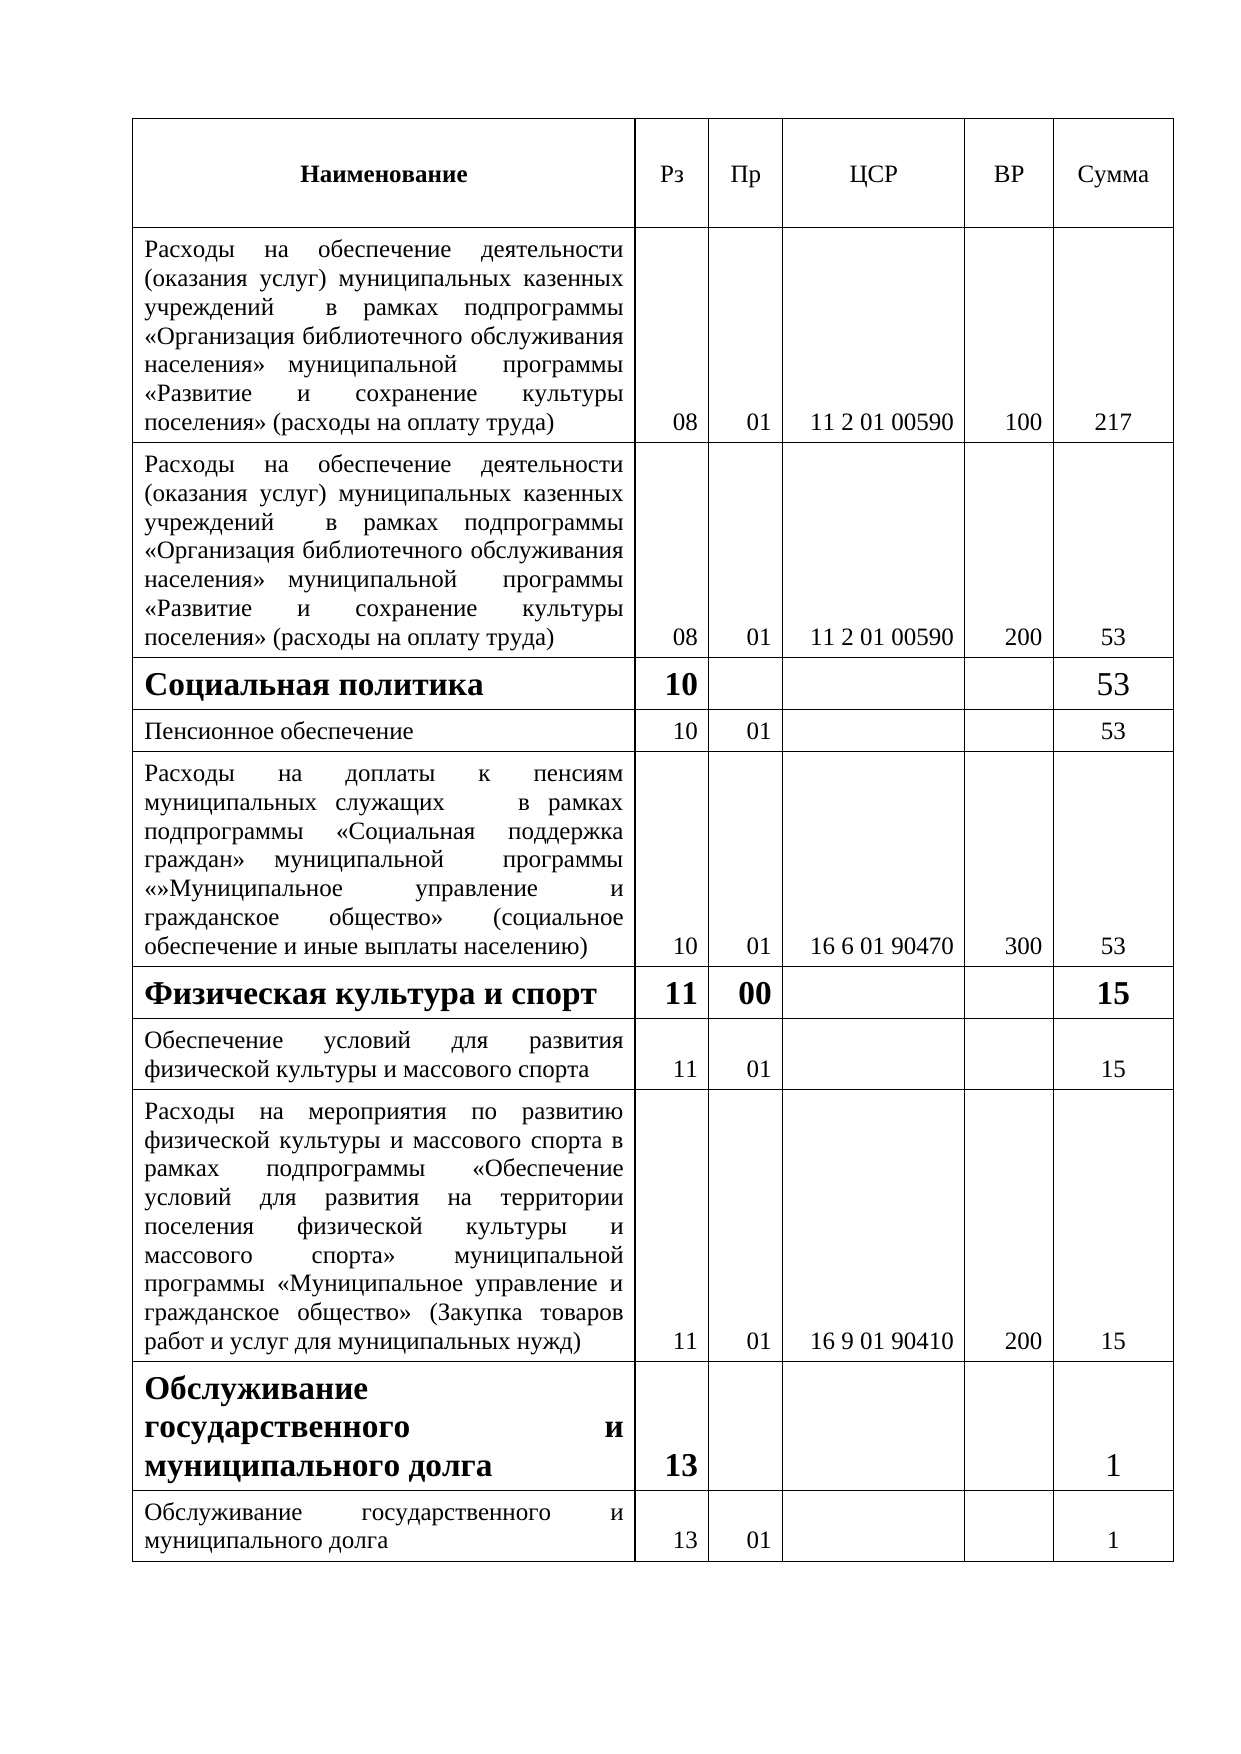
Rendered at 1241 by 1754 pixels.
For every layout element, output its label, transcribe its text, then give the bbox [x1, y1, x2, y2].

table_cell 11 2 01 00590 [783, 443, 964, 657]
table_cell 200 [965, 1090, 1053, 1361]
table_cell Расходы на мероприятия по развитию физической культуры и массового спорта в рамках подпрограммы «Обеспечение условий для развития на территории поселения физической культуры и массового спорта» муниципальной программы «Муниципальное управление и гражданское общество» (Закупка товаров работ и услуг для муниципальных нужд) [133, 1090, 634, 1361]
table_cell 53 [1054, 443, 1173, 657]
table_cell [965, 967, 1053, 1018]
table_cell 01 [709, 1090, 782, 1361]
table_cell 01 [709, 1491, 782, 1561]
table_cell [783, 967, 964, 1018]
table_cell [965, 1362, 1053, 1489]
table_cell Обслуживание государственного и муниципального долга [133, 1491, 634, 1561]
table_cell [783, 658, 964, 709]
table_cell 200 [965, 443, 1053, 657]
table_cell 217 [1054, 228, 1173, 442]
table_header Сумма [1054, 119, 1173, 227]
table_header ЦСР [783, 119, 964, 227]
table_cell 08 [636, 443, 708, 657]
table_cell 300 [965, 752, 1053, 966]
table_cell [709, 658, 782, 709]
table_cell Расходы на обеспечение деятельности (оказания услуг) муниципальных казенных учреждений в рамках подпрограммы «Организация библиотечного обслуживания населения» муниципальной программы «Развитие и сохранение культуры поселения» (расходы на оплату труда) [133, 228, 634, 442]
table_cell Физическая культура и спорт [133, 967, 634, 1018]
table_cell [965, 658, 1053, 709]
table_cell [783, 1019, 964, 1089]
table_cell [783, 710, 964, 751]
table_cell 53 [1054, 658, 1173, 709]
table_cell [783, 1491, 964, 1561]
table_cell [965, 1491, 1053, 1561]
table_cell Обслуживание государственного и муниципального долга [133, 1362, 634, 1489]
table_cell 11 [636, 967, 708, 1018]
table_cell Расходы на обеспечение деятельности (оказания услуг) муниципальных казенных учреждений в рамках подпрограммы «Организация библиотечного обслуживания населения» муниципальной программы «Развитие и сохранение культуры поселения» (расходы на оплату труда) [133, 443, 634, 657]
table_cell 00 [709, 967, 782, 1018]
table_cell Обеспечение условий для развития физической культуры и массового спорта [133, 1019, 634, 1089]
table_cell 53 [1054, 710, 1173, 751]
table_cell 01 [709, 752, 782, 966]
table_cell 10 [636, 752, 708, 966]
table_cell 01 [709, 443, 782, 657]
table_cell [965, 1019, 1053, 1089]
table_cell 1 [1054, 1362, 1173, 1489]
table_cell 1 [1054, 1491, 1173, 1561]
table_cell 10 [636, 658, 708, 709]
table_cell 01 [709, 1019, 782, 1089]
table_cell Пенсионное обеспечение [133, 710, 634, 751]
table_cell 15 [1054, 967, 1173, 1018]
table_cell 11 2 01 00590 [783, 228, 964, 442]
table_cell 11 [636, 1019, 708, 1089]
table_cell 13 [636, 1362, 708, 1489]
table_cell [783, 1362, 964, 1489]
table_cell 13 [636, 1491, 708, 1561]
table_cell Социальная политика [133, 658, 634, 709]
table_header ВР [965, 119, 1053, 227]
table_cell 53 [1054, 752, 1173, 966]
table_cell 16 9 01 90410 [783, 1090, 964, 1361]
table_cell 15 [1054, 1019, 1173, 1089]
table_cell 16 6 01 90470 [783, 752, 964, 966]
table_header Рз [636, 119, 708, 227]
table_cell 100 [965, 228, 1053, 442]
table_cell Расходы на доплаты к пенсиям муниципальных служащих в рамках подпрограммы «Социальная поддержка граждан» муниципальной программы «»Муниципальное управление и гражданское общество» (социальное обеспечение и иные выплаты населению) [133, 752, 634, 966]
table_cell 01 [709, 710, 782, 751]
table_cell 15 [1054, 1090, 1173, 1361]
table_cell [965, 710, 1053, 751]
table_cell 01 [709, 228, 782, 442]
table_header Наименование [133, 119, 634, 227]
table_header Пр [709, 119, 782, 227]
table_cell [709, 1362, 782, 1489]
table_cell 10 [636, 710, 708, 751]
table_cell 11 [636, 1090, 708, 1361]
table_cell 08 [636, 228, 708, 442]
